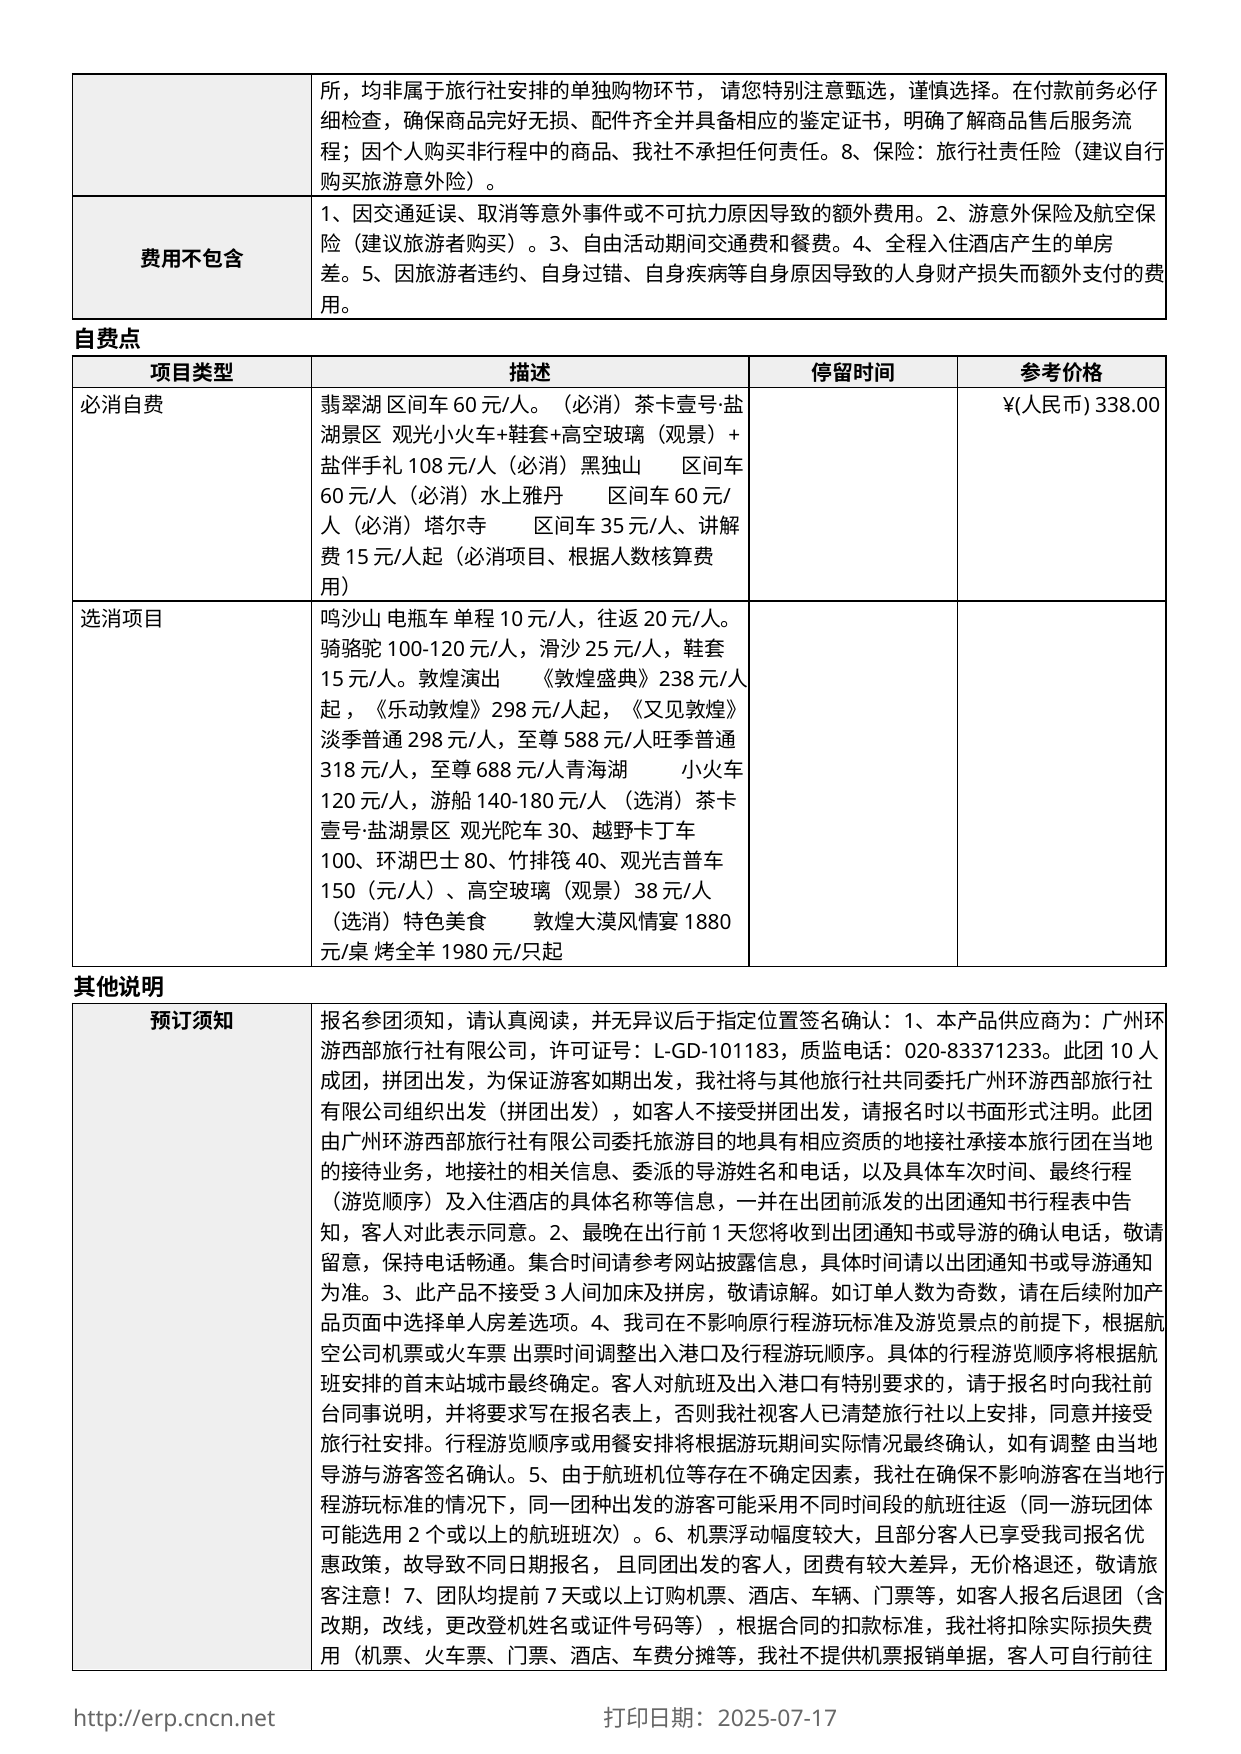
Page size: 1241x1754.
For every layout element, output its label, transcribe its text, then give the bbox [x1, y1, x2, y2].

table_cell 1、因交通延误、取消等意外事件或不可抗力原因导致的额外费用。 [312, 197, 1165, 318]
table_cell 选消项目 [73, 602, 311, 966]
table_header 预订须知 [73, 1004, 311, 1669]
table_header 参考价格 [958, 357, 1165, 387]
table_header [312, 1004, 1165, 1669]
table_header 停留时间 [750, 357, 957, 387]
table_cell [750, 602, 957, 966]
table_header 项目类型 [73, 357, 311, 387]
table_cell 鸣沙山 电瓶车 单程10元/人，往返20元/人。骑骆驼100-120元/人， [312, 602, 748, 966]
text 自费点 [73, 321, 1167, 354]
table_header 费用包含 [73, 75, 311, 195]
table_cell 翡翠湖 区间车60元/人。（必消） [312, 388, 748, 600]
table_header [312, 75, 1165, 195]
table_header 描述 [312, 357, 748, 387]
table_cell ¥(人民币) 338.00 [958, 388, 1165, 600]
table_cell [958, 602, 1165, 966]
table_cell 必消自费 [73, 388, 311, 600]
table_cell 费用不包含 [73, 197, 311, 318]
text 其他说明 [73, 968, 1167, 1002]
table_cell [750, 388, 957, 600]
